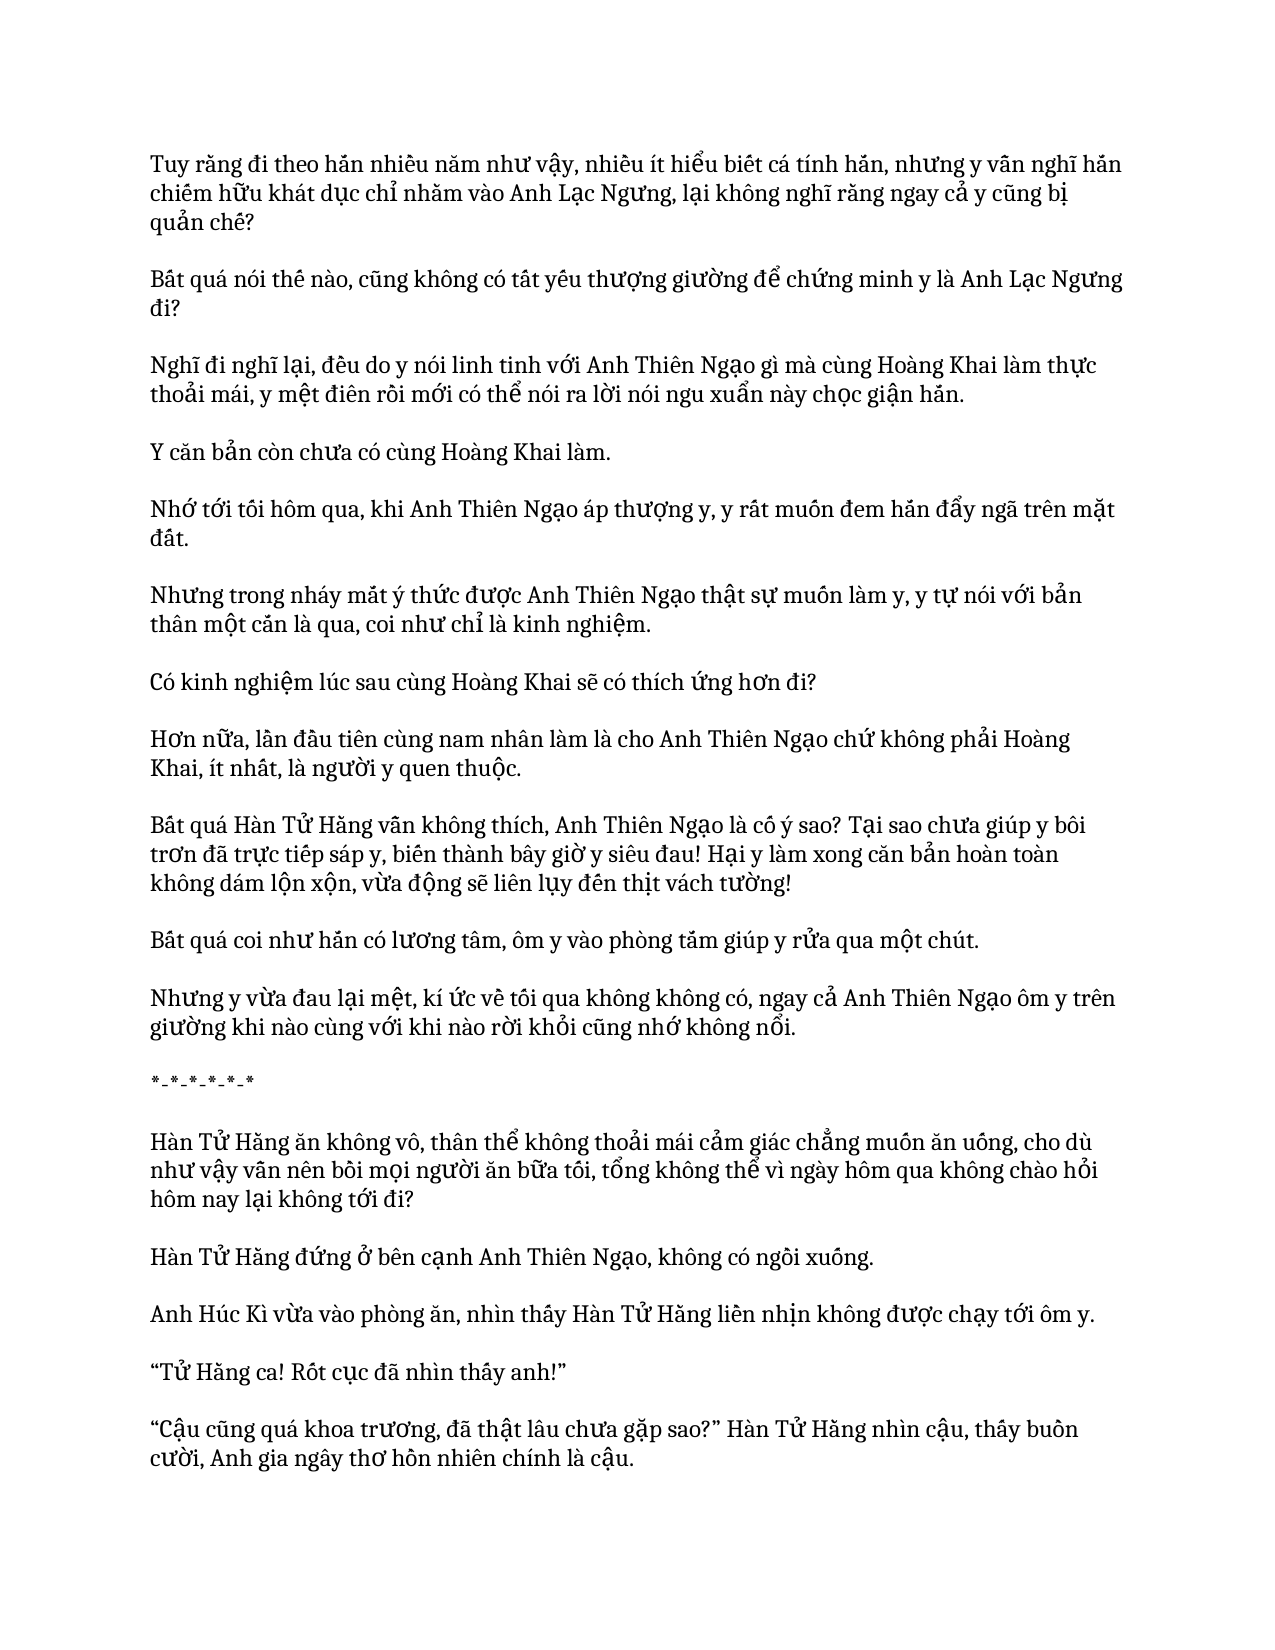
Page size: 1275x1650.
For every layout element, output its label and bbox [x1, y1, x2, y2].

text [150, 150, 1125, 1472]
